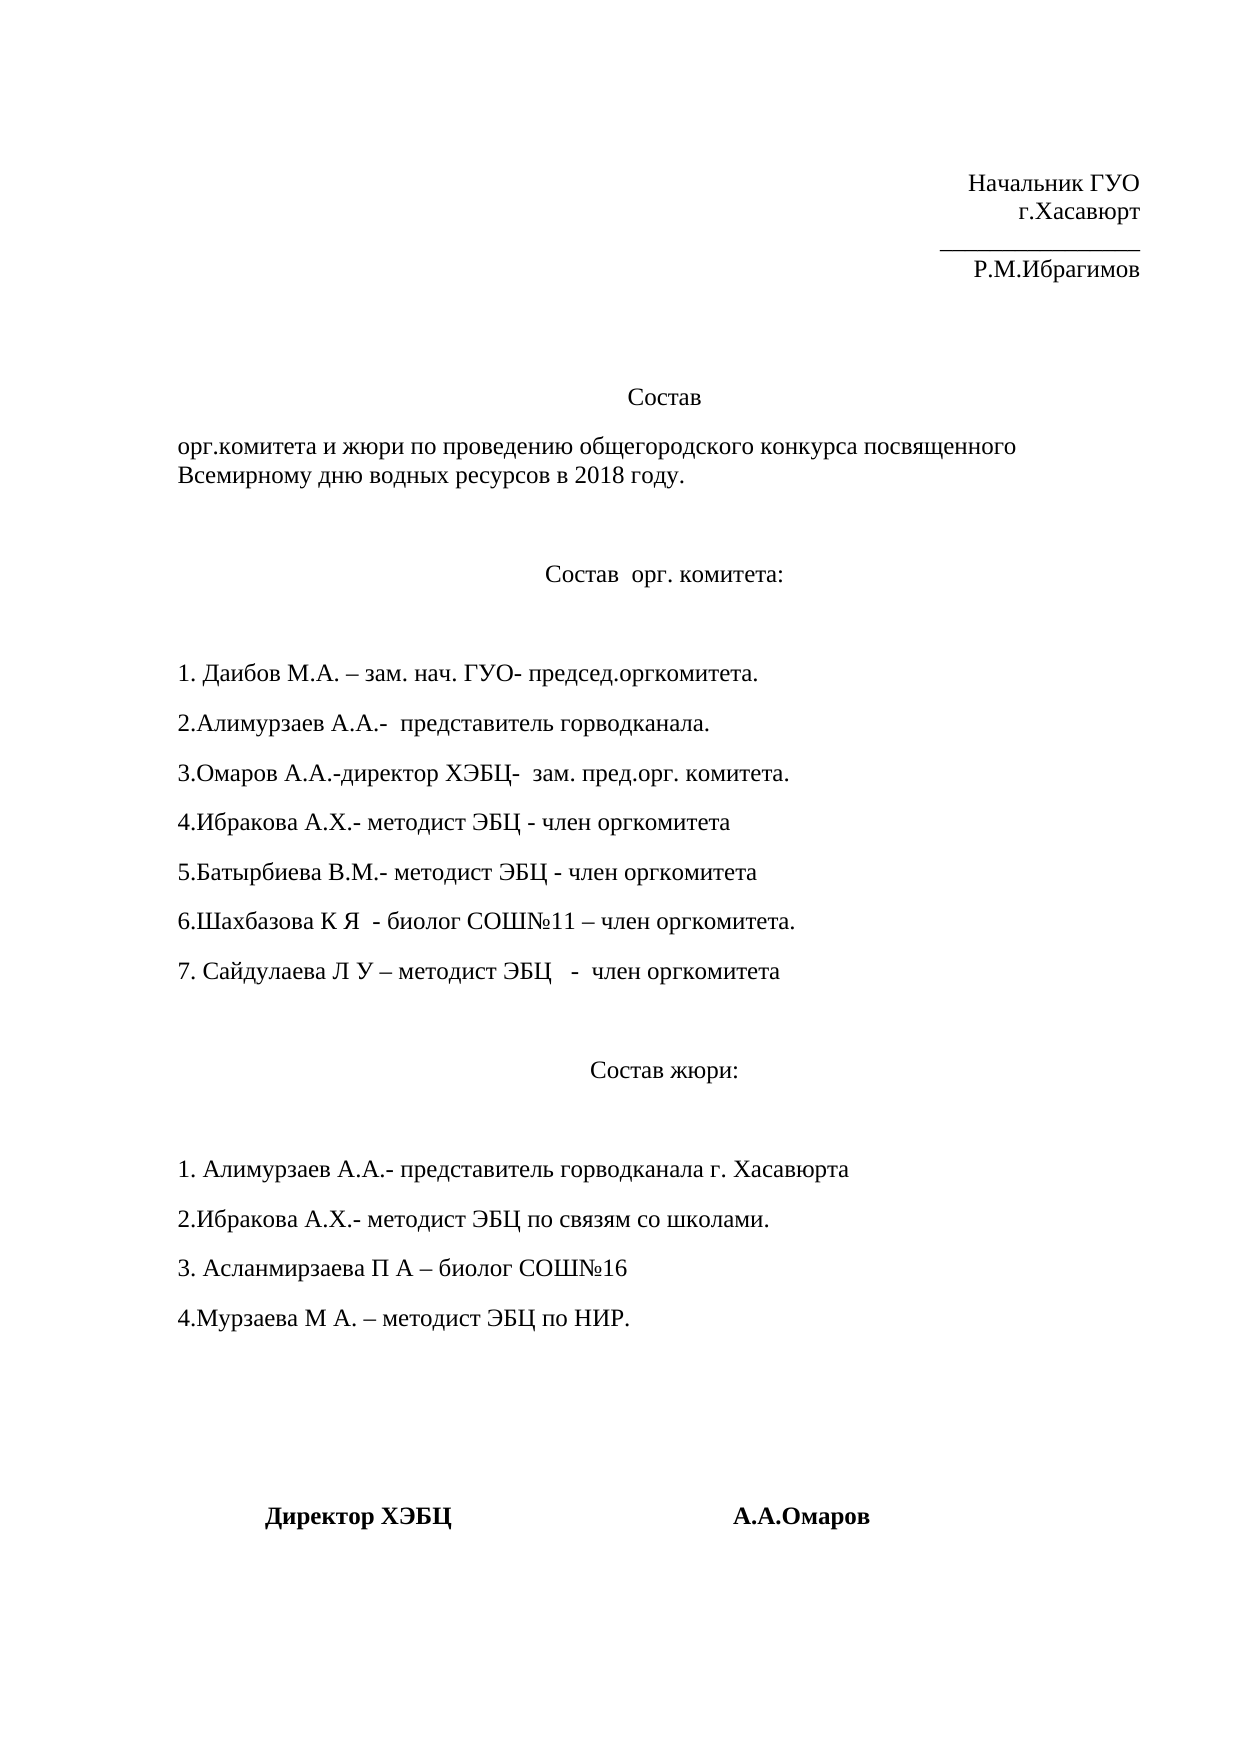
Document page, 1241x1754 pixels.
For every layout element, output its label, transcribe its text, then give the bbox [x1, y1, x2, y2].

text Состав орг. комитета: [177, 559, 1152, 588]
text Начальник ГУО [177, 168, 1140, 196]
text Состав [177, 382, 1152, 411]
text 4.Мурзаева М А. – методист ЭБЦ по НИР. [177, 1303, 1152, 1332]
text 2.Алимурзаев А.А.- представитель горводканала. [177, 708, 1152, 737]
text 1. Алимурзаев А.А.- представитель горводканала г. Хасавюрта [177, 1154, 1152, 1183]
text 4.Ибракова А.Х.- методист ЭБЦ - член оргкомитета [177, 807, 1152, 836]
text 3.Омаров А.А.-директор ХЭБЦ- зам. пред.орг. комитета. [177, 758, 1152, 786]
text ________________ [177, 225, 1140, 254]
text г.Хасавюрт [177, 196, 1140, 225]
text 6.Шахбазова К Я - биолог СОШ№11 – член оргкомитета. [177, 906, 1152, 935]
text 2.Ибракова А.Х.- методист ЭБЦ по связям со школами. [177, 1204, 1152, 1233]
text 1. Даибов М.А. – зам. нач. ГУО- председ.оргкомитета. [177, 658, 1152, 687]
text Состав жюри: [177, 1055, 1152, 1084]
text орг.комитета и жюри по проведению общегородского конкурса посвященного Всемирному дню водных ресурсов в 2018 году. [177, 431, 1152, 489]
text 5.Батырбиева В.М.- методист ЭБЦ - член оргкомитета [177, 857, 1152, 886]
text 7. Сайдулаева Л У – методист ЭБЦ - член оргкомитета [177, 956, 1152, 985]
text Директор ХЭБЦ А.А.Омаров [177, 1501, 1152, 1530]
text 3. Асланмирзаева П А – биолог СОШ№16 [177, 1253, 1152, 1282]
text Р.М.Ибрагимов [177, 254, 1140, 283]
